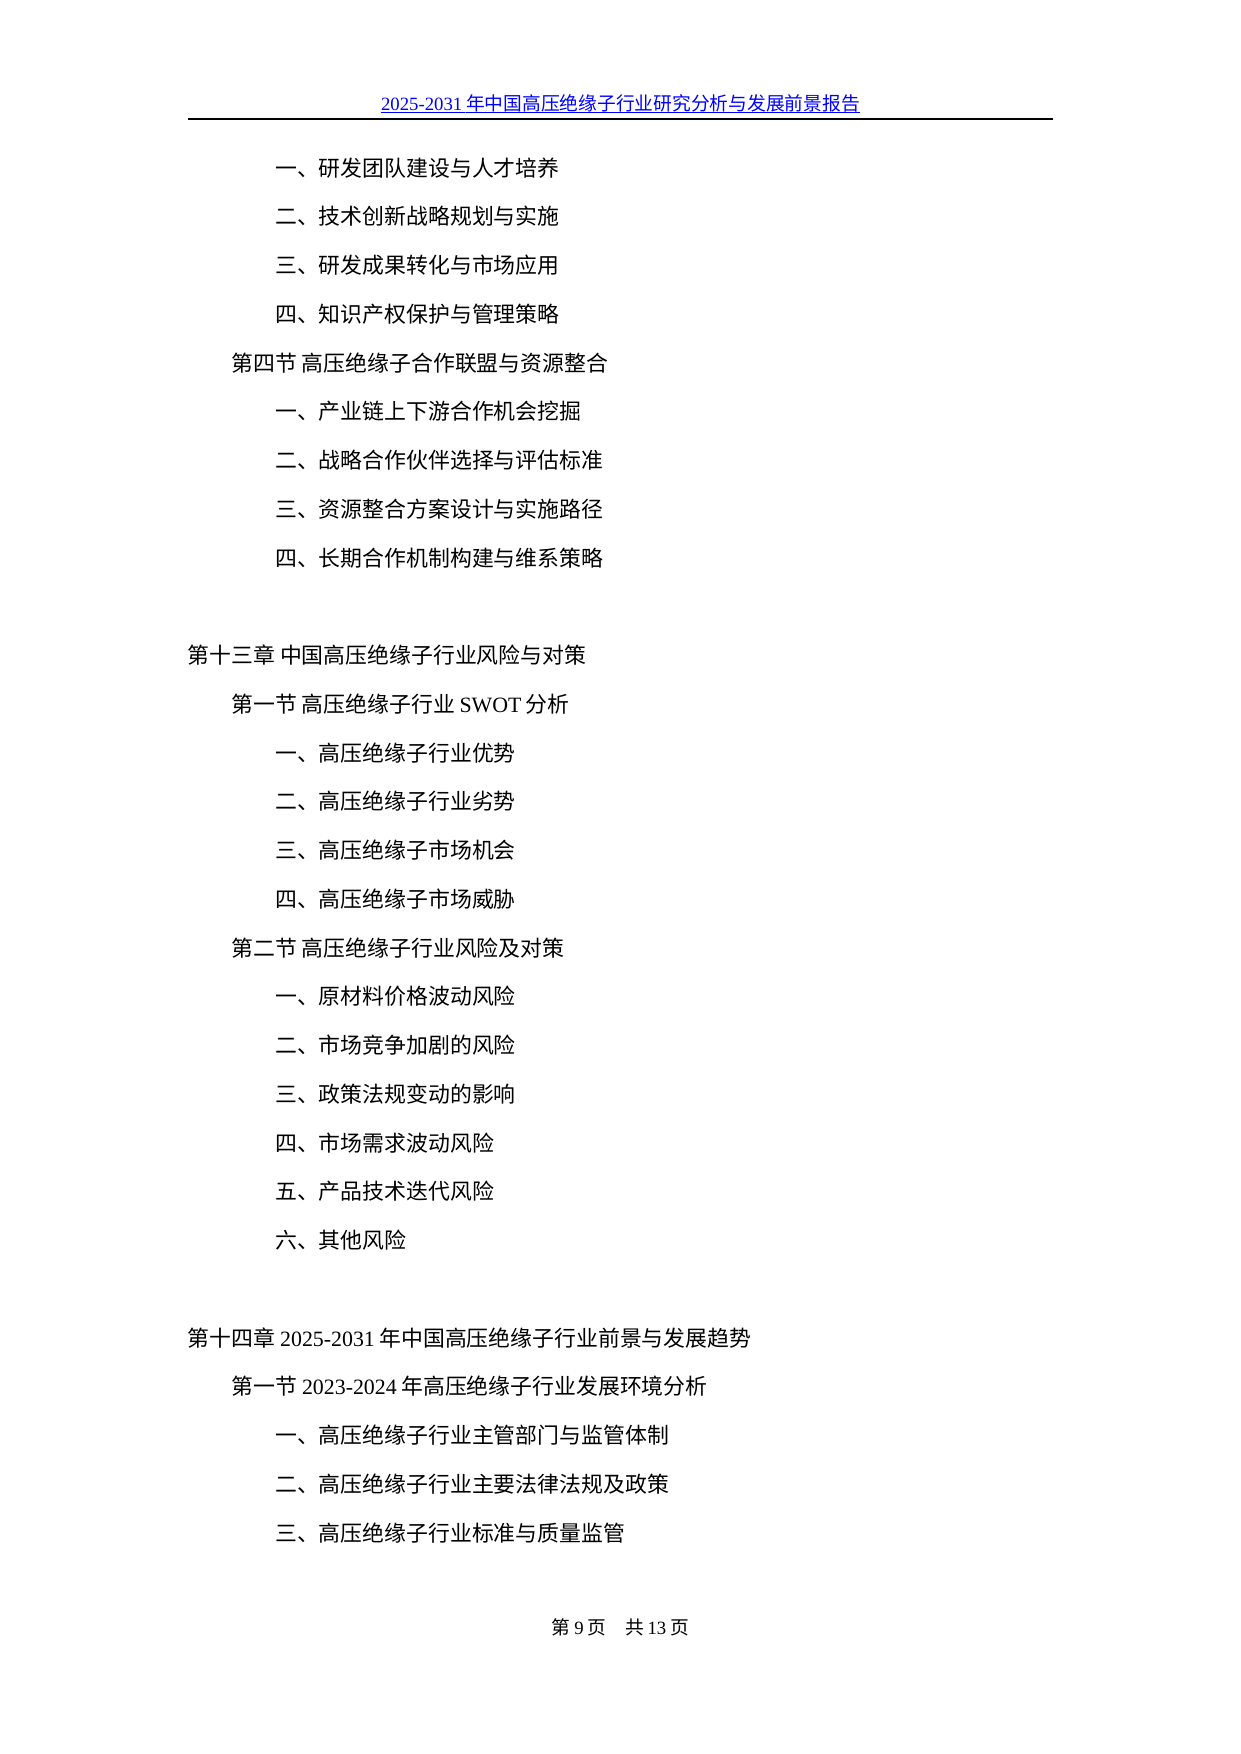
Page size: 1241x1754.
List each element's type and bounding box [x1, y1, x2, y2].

text [187, 150, 1053, 1548]
